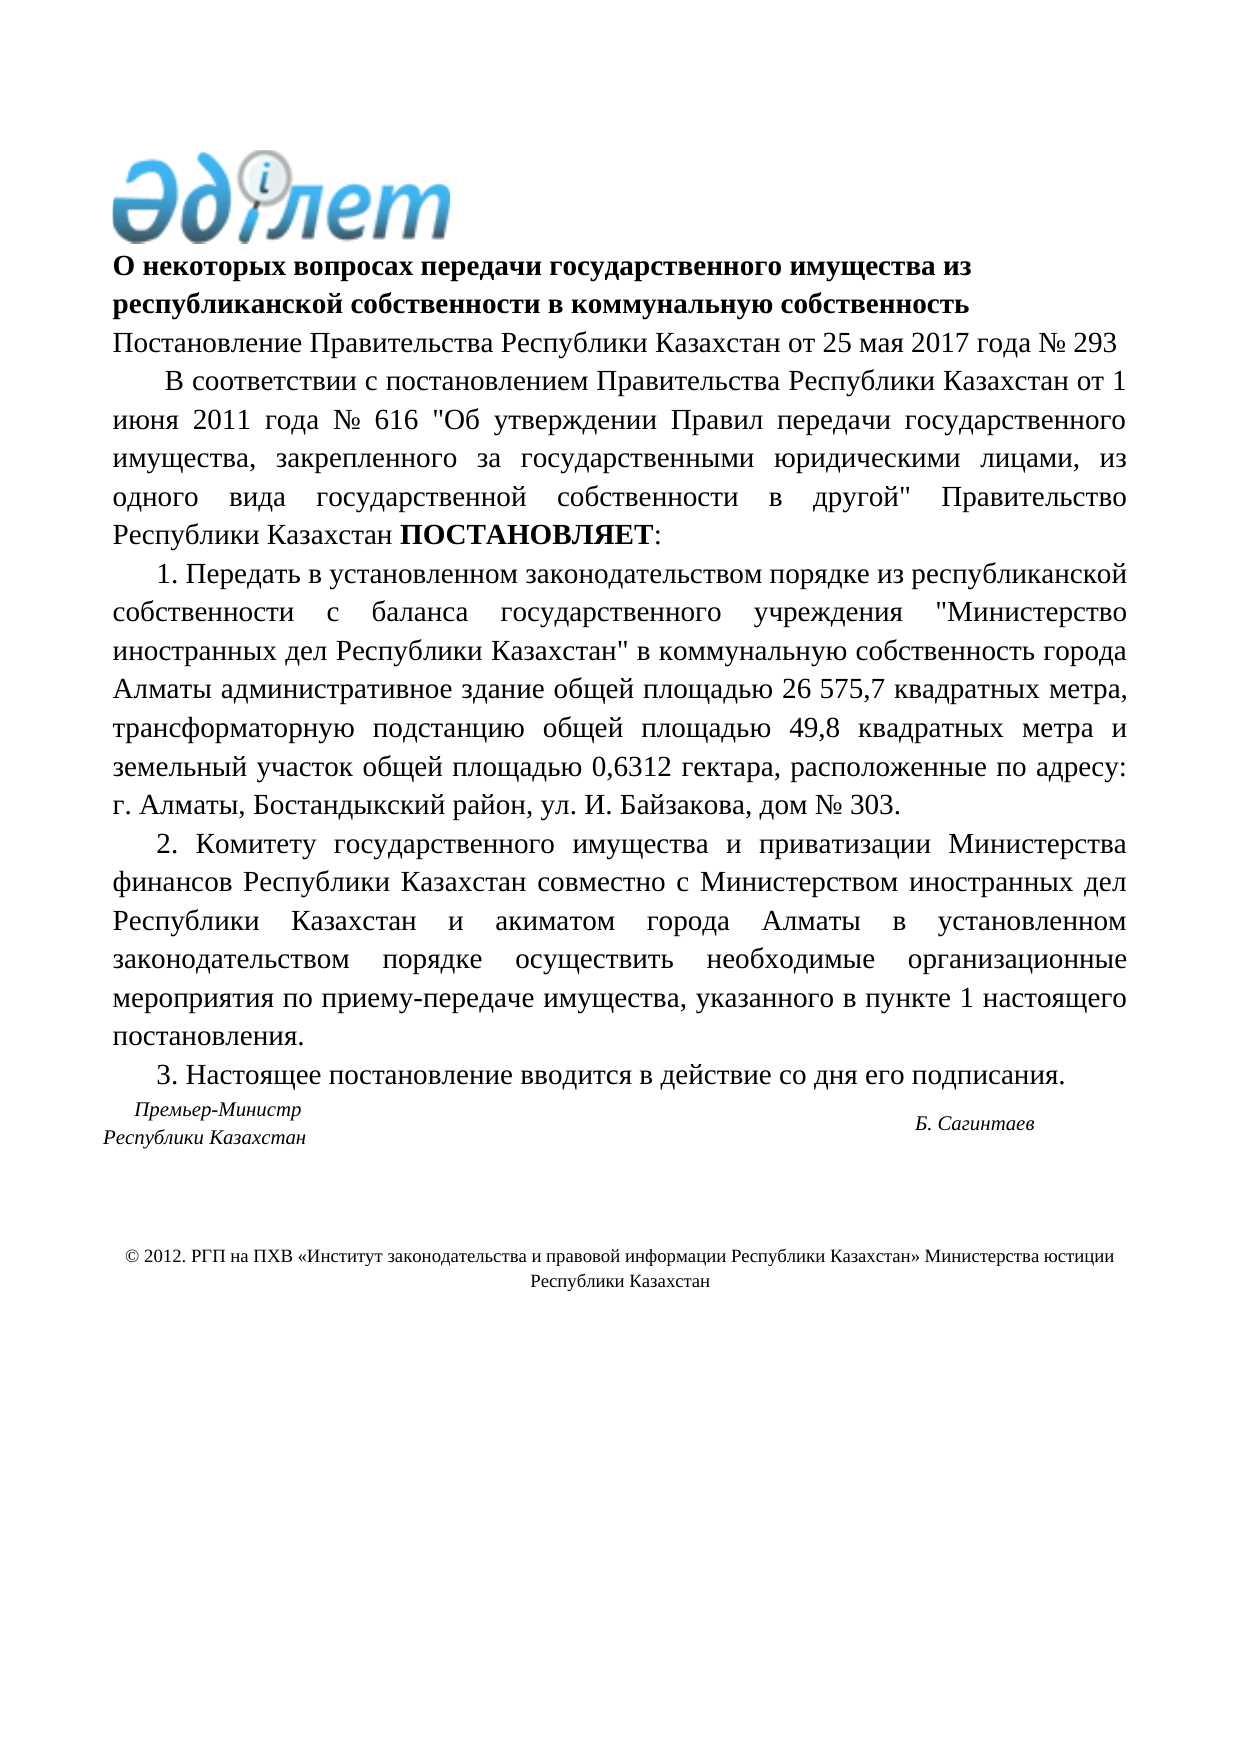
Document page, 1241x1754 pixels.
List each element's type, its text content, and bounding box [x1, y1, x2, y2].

text © 2012. РГП на ПХВ «Институт законодательства и правовой информации Республики Казахстан» Министерства юстиции Республики Казахстан [112, 1245, 1128, 1291]
text 2. Комитету государственного имущества и приватизации Министерства финансов Республики Казахстан совместно с Министерством иностранных дел Республики Казахстан и акиматом города Алматы в установленном законодательством порядке осуществить необходимые организационные мероприятия по приему-передаче имущества, указанного в пункте 1 настоящего постановления. [112, 826, 1128, 1052]
text 3. Настоящее постановление вводится в действие со дня его подписания. [112, 1057, 1128, 1091]
text Постановление Правительства Республики Казахстан от 25 мая 2017 года № 293 [112, 325, 1128, 358]
table_header Б. Сагинтаев [913, 1096, 1240, 1154]
table_header Премьер-Министр Республики Казахстан [101, 1096, 913, 1154]
picture [112, 150, 451, 244]
text 1. Передать в установленном законодательством порядке из республиканской собственности с баланса государственного учреждения "Министерство иностранных дел Республики Казахстан" в коммунальную собственность города Алматы административное здание общей площадью 26 575,7 квадратных метра, трансформаторную подстанцию общей площадью 49,8 квадратных метра и земельный участок общей площадью 0,6312 гектара, расположенные по адресу: г. Алматы, Бостандыкский район, ул. И. Байзакова, дом № 303. [112, 556, 1128, 821]
text В соответствии с постановлением Правительства Республики Казахстан от 1 июня 2011 года № 616 "Об утверждении Правил передачи государственного имущества, закрепленного за государственными юридическими лицами, из одного вида государственной собственности в другой" Правительство Республики Казахстан ПОСТАНОВЛЯЕТ: [112, 363, 1128, 551]
text О некоторых вопросах передачи государственного имущества из республиканской собственности в коммунальную собственность [112, 248, 1128, 320]
